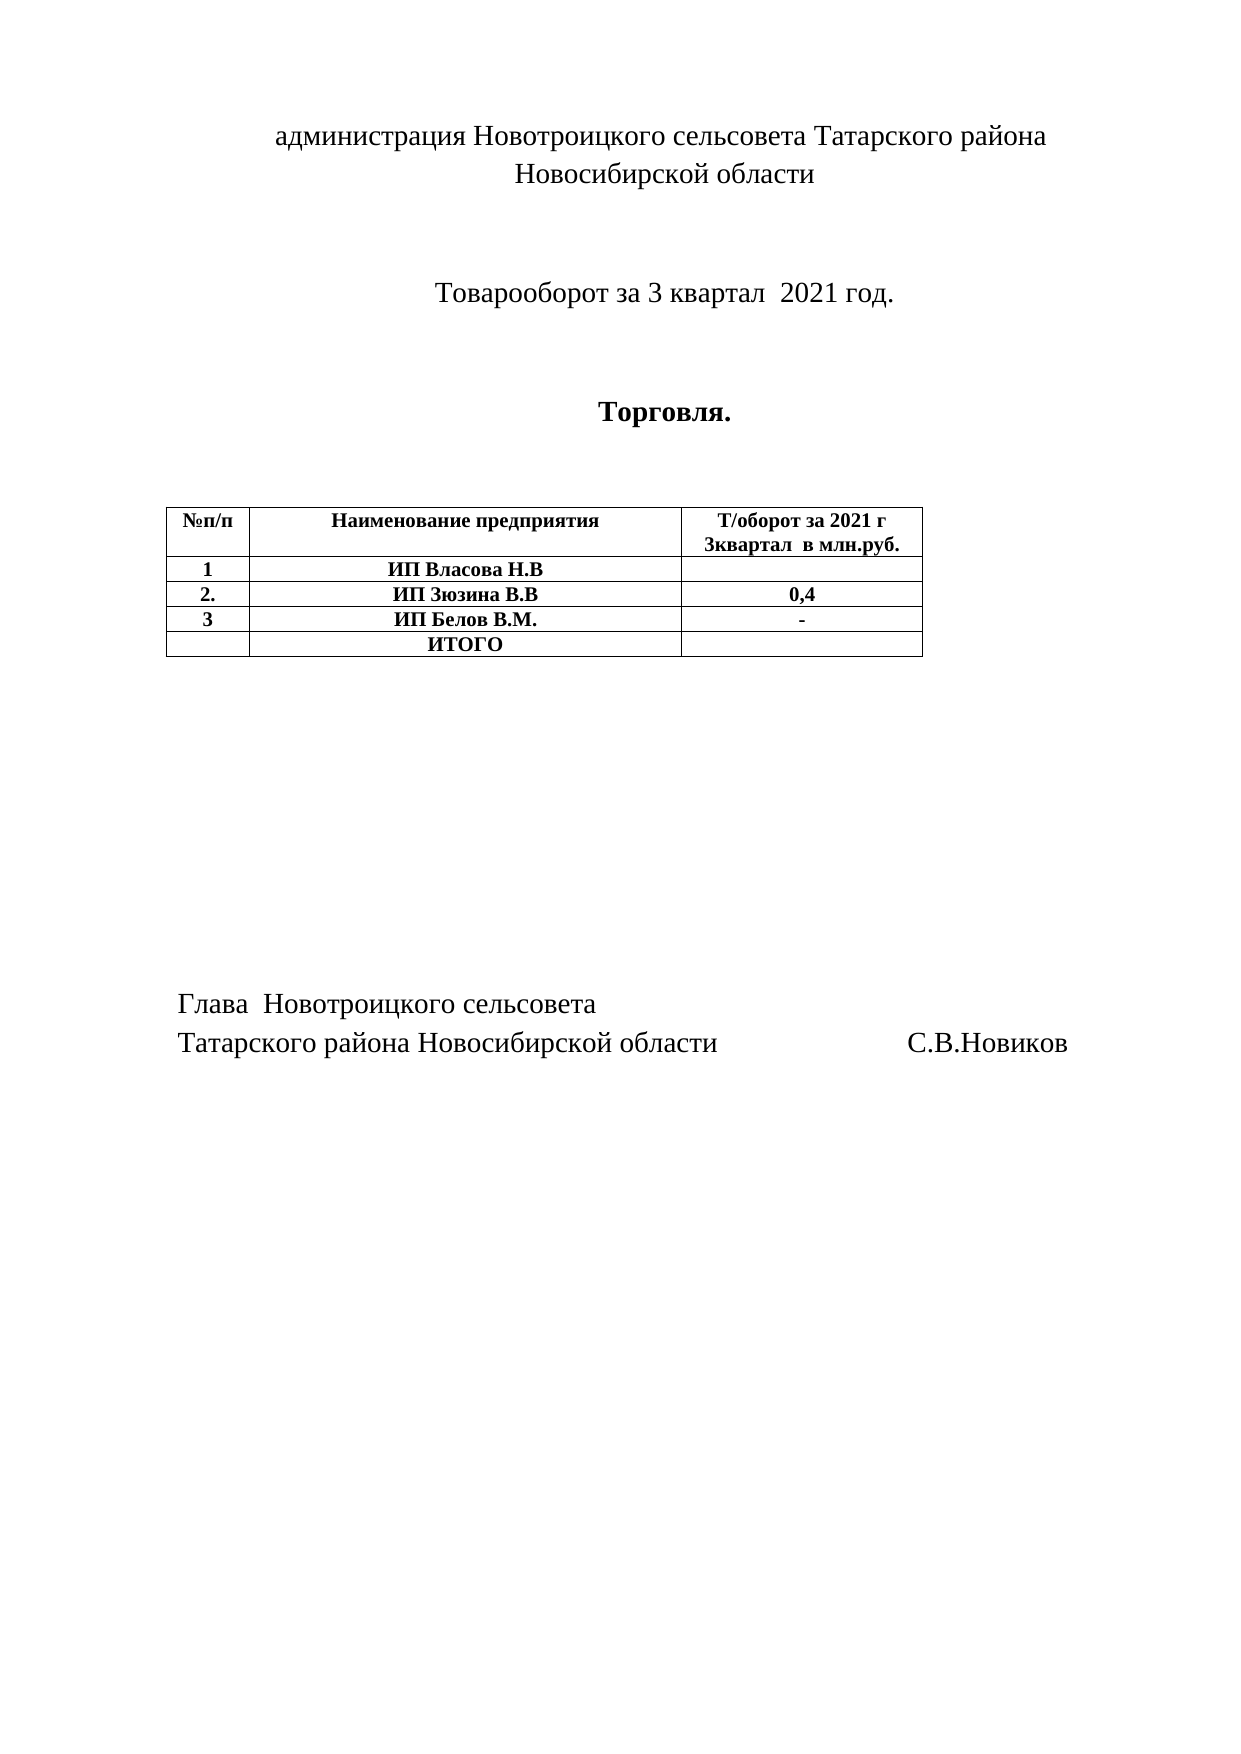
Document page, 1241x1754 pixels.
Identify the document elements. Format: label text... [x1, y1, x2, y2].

table_cell ИП Белов В.М. [250, 607, 681, 631]
table_cell [682, 632, 922, 656]
text Глава Новотроицкого сельсовета Татарского района Новосибирской области С.В.Новиков [177, 986, 1152, 1058]
text администрация Новотроицкого сельсовета Татарского района Новосибирской области [177, 118, 1152, 190]
table_cell ИТОГО [250, 632, 681, 656]
table_cell [167, 632, 249, 656]
table_cell ИП Власова Н.В [250, 557, 681, 581]
text Торговля. [177, 394, 1152, 428]
table_cell [682, 557, 922, 581]
table_header №п/п [167, 508, 249, 556]
table_cell 0,4 [682, 582, 922, 606]
text Товарооборот за 3 квартал 2021 год. [177, 275, 1152, 309]
table_header Наименование предприятия [250, 508, 681, 556]
table_cell - [682, 607, 922, 631]
table_cell 3 [167, 607, 249, 631]
table_header Т/оборот за 2021 г 3квартал в млн.руб. [682, 508, 922, 556]
table_cell ИП Зюзина В.В [250, 582, 681, 606]
table_cell 1 [167, 557, 249, 581]
table_cell 2. [167, 582, 249, 606]
